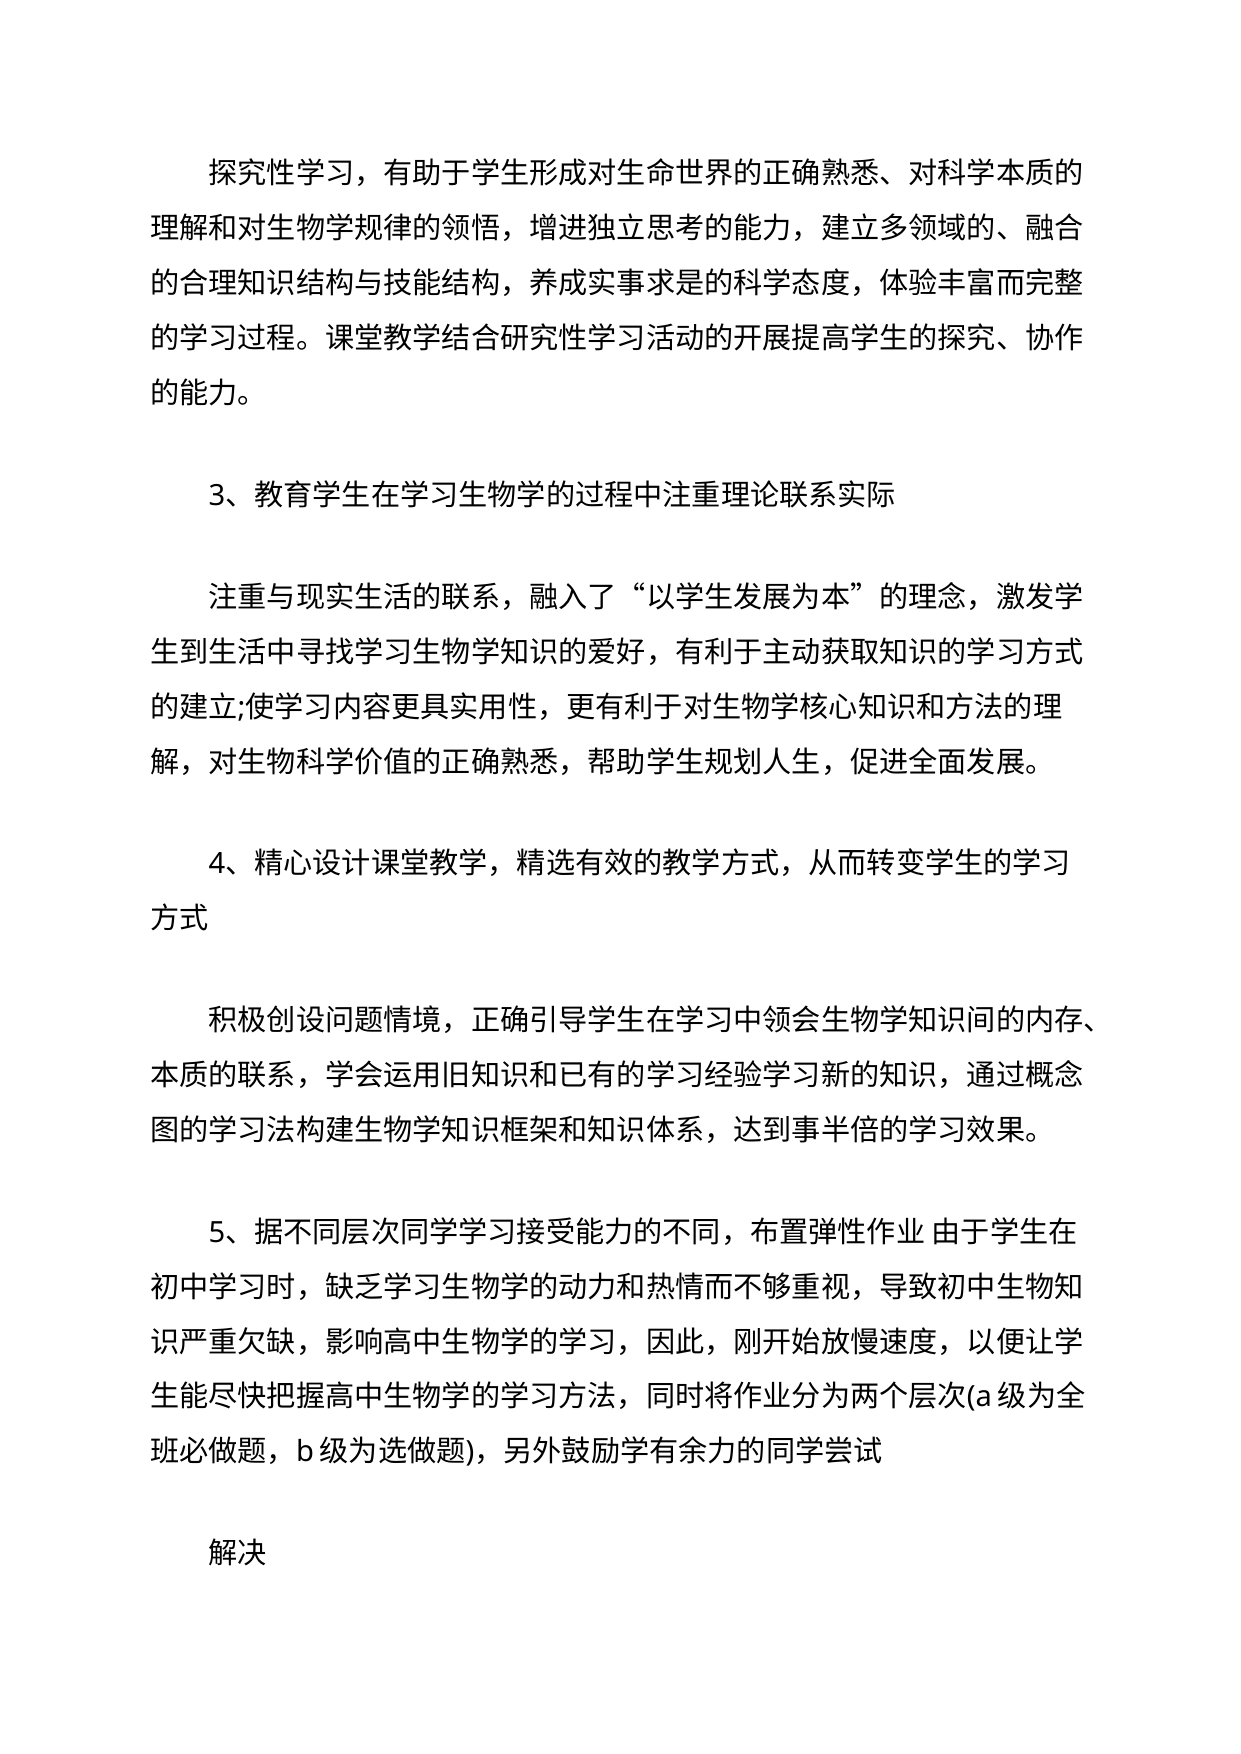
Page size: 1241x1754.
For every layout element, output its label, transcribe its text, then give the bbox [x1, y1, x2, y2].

text 5、据不同层次同学学习接受能力的不同，布置弹性作业 由于学生在初中学习时，缺乏学习生物学的动力和热情而不够重视，导致初中生物知识严重欠缺，影响高中生物学的学习，因此，刚开始放慢速度，以便让学生能尽快把握高中生物学的学习方法，同时将作业分为两个层次(a级为全班必做题，b级为选做题)，另外鼓励学有余力的同学尝试 [150, 1208, 1090, 1470]
text 探究性学习，有助于学生形成对生命世界的正确熟悉、对科学本质的理解和对生物学规律的领悟，增进独立思考的能力，建立多领域的、融合的合理知识结构与技能结构，养成实事求是的科学态度，体验丰富而完整的学习过程。课堂教学结合研究性学习活动的开展提高学生的探究、协作的能力。 [150, 150, 1090, 412]
text 解决 [150, 1530, 1090, 1572]
text 4、精心设计课堂教学，精选有效的教学方式，从而转变学生的学习方式 [150, 840, 1090, 937]
text 3、教育学生在学习生物学的过程中注重理论联系实际 [150, 471, 1090, 514]
text 积极创设问题情境，正确引导学生在学习中领会生物学知识间的内存、本质的联系，学会运用旧知识和已有的学习经验学习新的知识，通过概念图的学习法构建生物学知识框架和知识体系，达到事半倍的学习效果。 [150, 997, 1090, 1149]
text 注重与现实生活的联系，融入了“以学生发展为本”的理念，激发学生到生活中寻找学习生物学知识的爱好，有利于主动获取知识的学习方式的建立;使学习内容更具实用性，更有利于对生物学核心知识和方法的理解，对生物科学价值的正确熟悉，帮助学生规划人生，促进全面发展。 [150, 573, 1090, 780]
